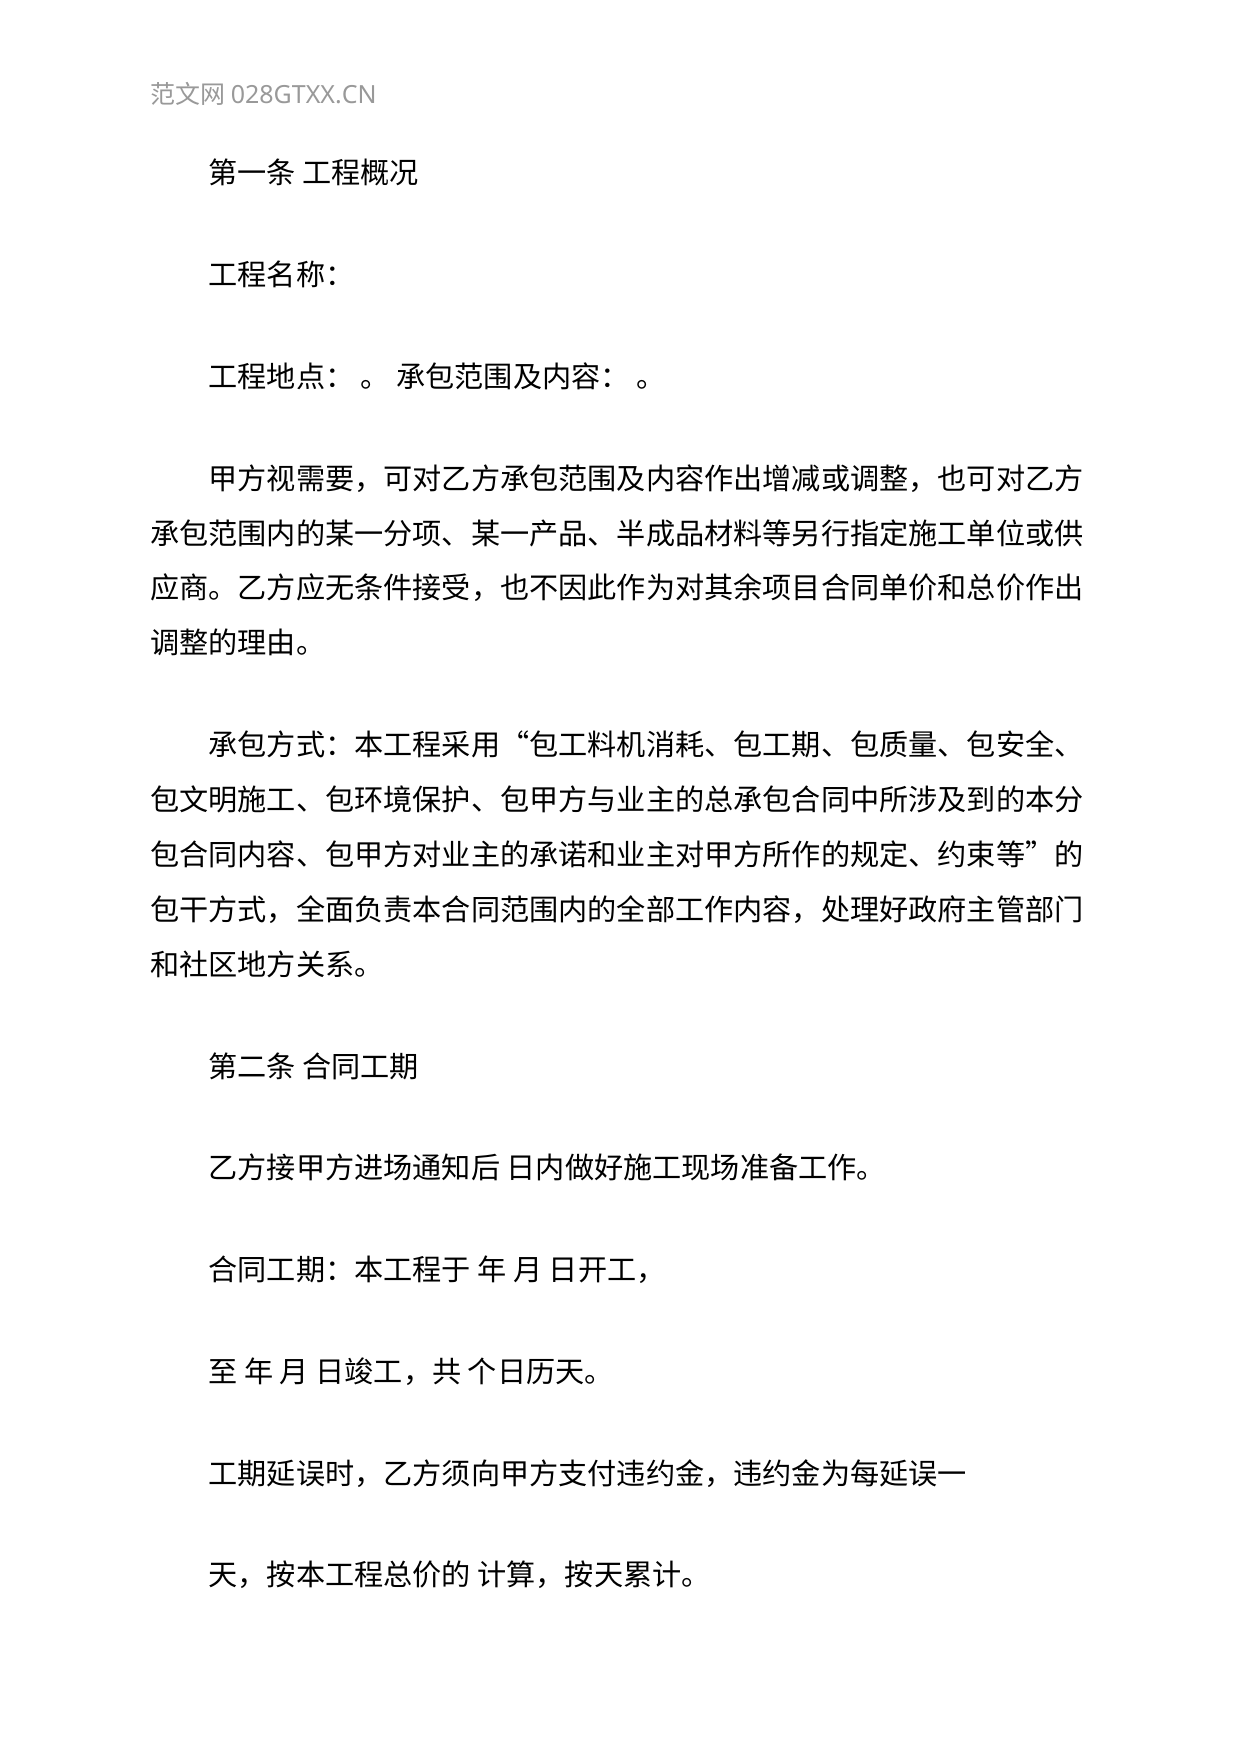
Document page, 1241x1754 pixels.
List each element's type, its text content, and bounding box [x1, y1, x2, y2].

text 工期延误时，乙方须向甲方支付违约金，违约金为每延误一 [150, 1450, 1090, 1492]
text 甲方视需要，可对乙方承包范围及内容作出增减或调整，也可对乙方承包范围内的某一分项、某一产品、半成品材料等另行指定施工单位或供应商。乙方应无条件接受，也不因此作为对其余项目合同单价和总价作出调整的理由。 [150, 455, 1090, 662]
text 合同工期：本工程于 年 月 日开工， [150, 1247, 1090, 1289]
text 第一条 工程概况 [150, 150, 1090, 192]
text 工程地点： 。 承包范围及内容： 。 [150, 353, 1090, 396]
text 承包方式：本工程采用“包工料机消耗、包工期、包质量、包安全、包文明施工、包环境保护、包甲方与业主的总承包合同中所涉及到的本分包合同内容、包甲方对业主的承诺和业主对甲方所作的规定、约束等”的包干方式，全面负责本合同范围内的全部工作内容，处理好政府主管部门和社区地方关系。 [150, 722, 1090, 984]
text 天，按本工程总价的 计算，按天累计。 [150, 1552, 1090, 1594]
text 至 年 月 日竣工，共 个日历天。 [150, 1348, 1090, 1391]
text 第二条 合同工期 [150, 1043, 1090, 1085]
text 乙方接甲方进场通知后 日内做好施工现场准备工作。 [150, 1145, 1090, 1187]
text 工程名称： [150, 252, 1090, 294]
